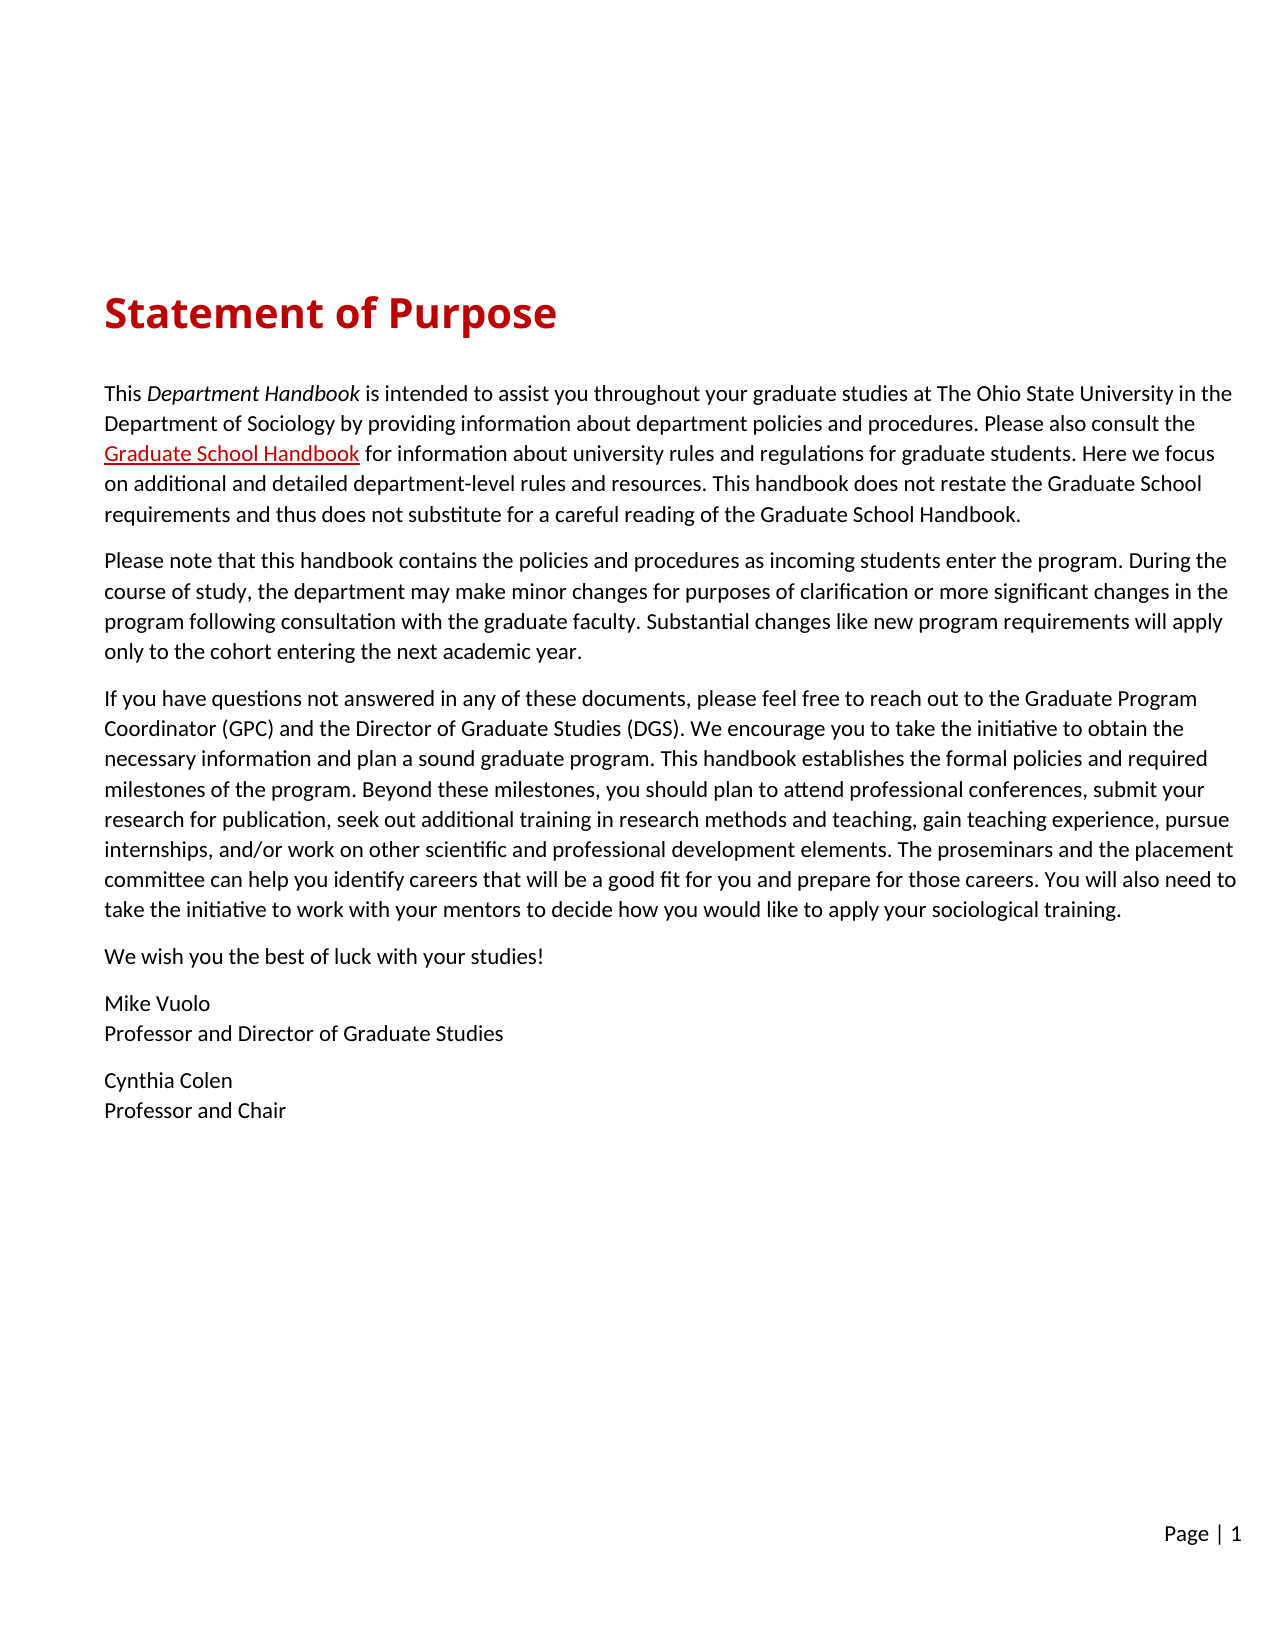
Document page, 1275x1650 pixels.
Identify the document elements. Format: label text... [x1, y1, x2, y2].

text If you have questions not answered in any of these documents, please feel free to reach out to the Graduate Program Coordinator (GPC) and the Director of Graduate Studies (DGS). We encourage you to take the initiative to obtain the necessary information and plan a sound graduate program. This handbook establishes the formal policies and required milestones of the program. Beyond these milestones, you should plan to attend professional conferences, submit your research for publication, seek out additional training in research methods and teaching, gain teaching experience, pursue internships, and/or work on other scientific and professional development elements. The proseminars and the placement committee can help you identify careers that will be a good fit for you and prepare for those careers. You will also need to take the initiative to work with your mentors to decide how you would like to apply your sociological training. [104, 684, 1242, 924]
text This Department Handbook is intended to assist you throughout your graduate studies at The Ohio State University in the Department of Sociology by providing information about department policies and procedures. Please also consult the Graduate School Handbook for information about university rules and regulations for graduate students. Here we focus on additional and detailed department-level rules and resources. This handbook does not restate the Graduate School requirements and thus does not substitute for a careful reading of the Graduate School Handbook. [104, 379, 1242, 528]
subtitle Statement of Purpose [104, 284, 1242, 341]
text Mike Vuolo [104, 989, 1242, 1017]
text Professor and Director of Graduate Studies [104, 1019, 1242, 1048]
text Cynthia Colen Professor and Chair [104, 1066, 1242, 1125]
text We wish you the best of luck with your studies! [104, 942, 1242, 971]
text Please note that this handbook contains the policies and procedures as incoming students enter the program. During the course of study, the department may make minor changes for purposes of clarification or more significant changes in the program following consultation with the graduate faculty. Substantial changes like new program requirements will apply only to the cohort entering the next academic year. [104, 547, 1242, 665]
